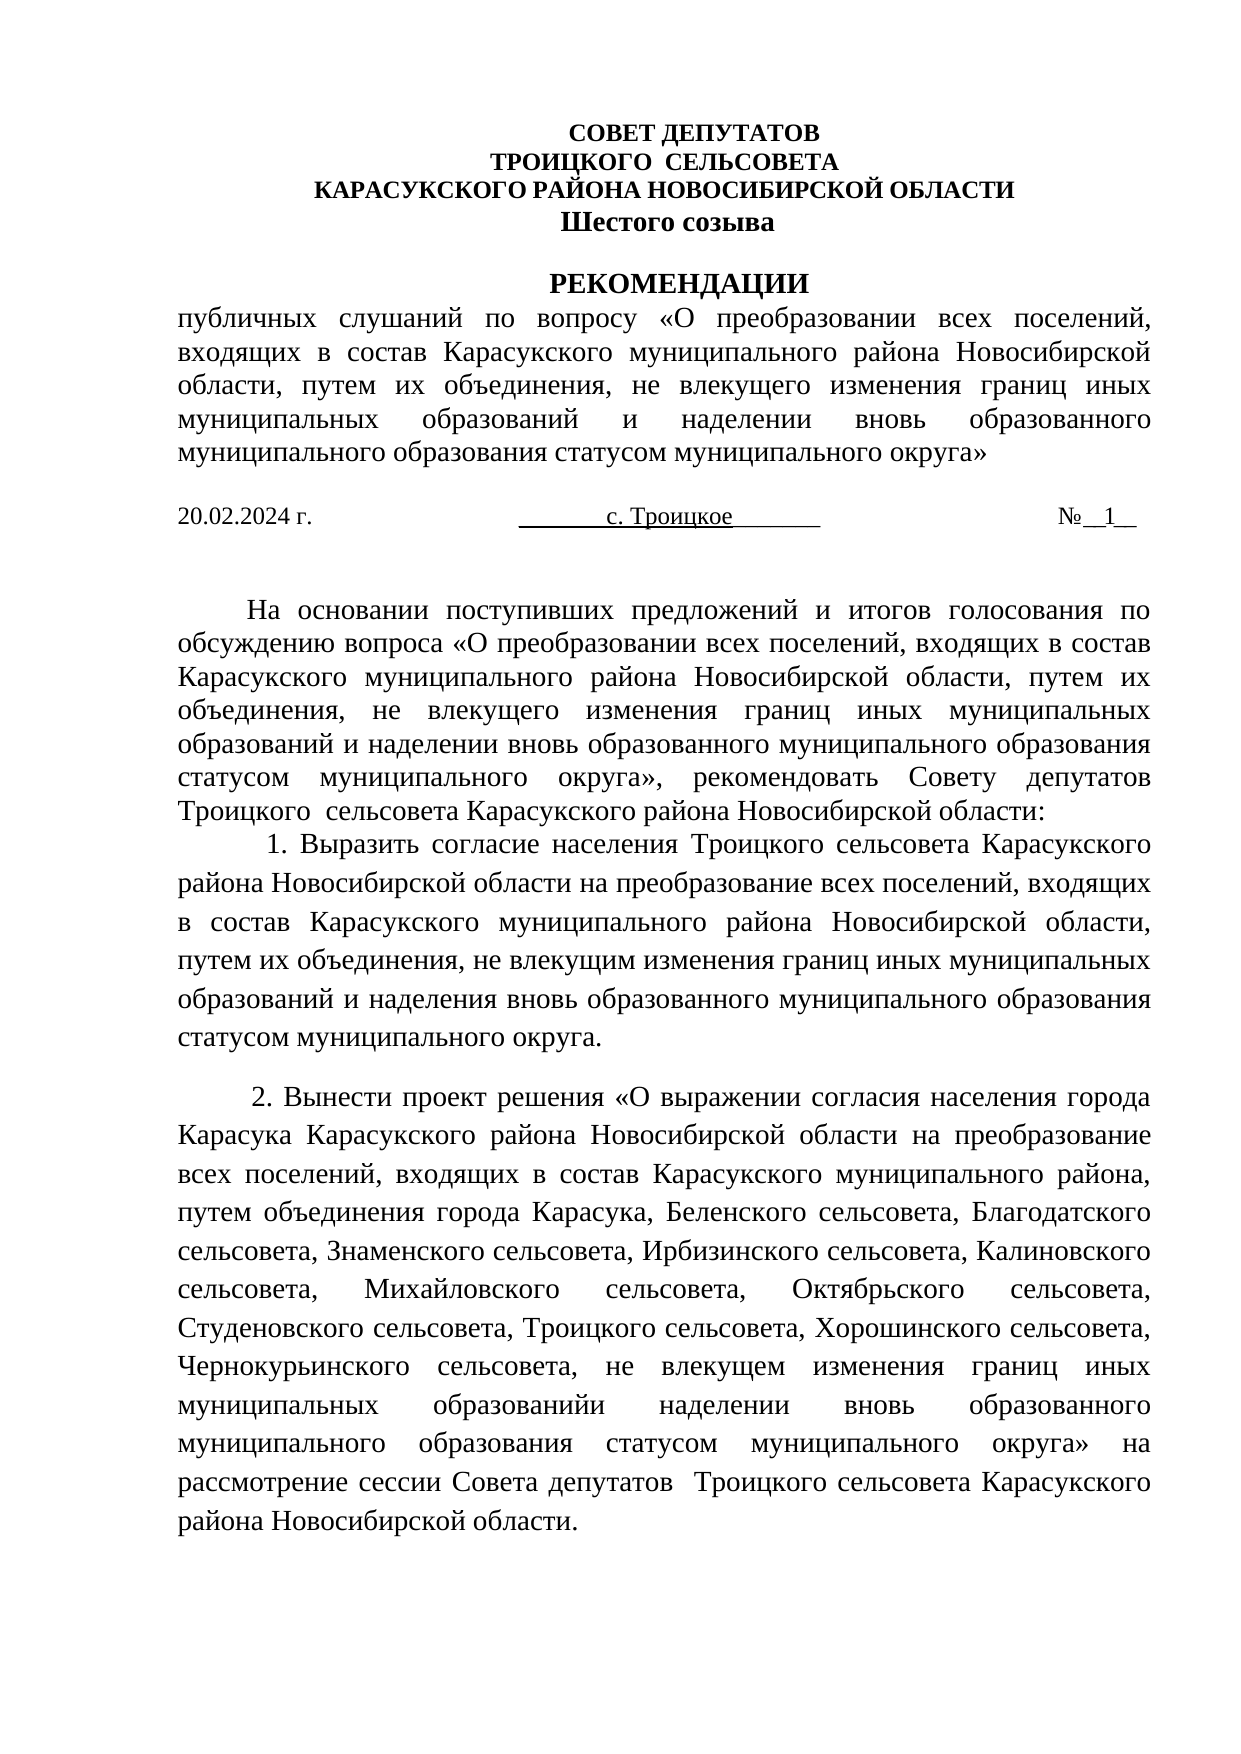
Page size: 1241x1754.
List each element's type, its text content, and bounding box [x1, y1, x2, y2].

text 2. Вынести проект решения «О выражении согласия населения города Карасука Карасукского района Новосибирской области на преобразование всех поселений, входящих в состав Карасукского муниципального района, путем объединения города Карасука, Беленского сельсовета, Благодатского сельсовета, Знаменского сельсовета, Ирбизинского сельсовета, Калиновского сельсовета, Михайловского сельсовета, Октябрьского сельсовета, Студеновского сельсовета, Троицкого сельсовета, Хорошинского сельсовета, Чернокурьинского сельсовета, не влекущем изменения границ иных муниципальных образованийи наделении вновь образованного муниципального образования статусом муниципального округа» на рассмотрение сессии Совета депутатов Троицкого сельсовета Карасукского района Новосибирской области. [177, 1079, 1152, 1536]
text публичных слушаний по вопросу «О преобразовании всех поселений, входящих в состав Карасукского муниципального района Новосибирской области, путем их объединения, не влекущего изменения границ иных муниципальных образований и наделении вновь образованного муниципального образования статусом муниципального округа» [177, 300, 1152, 468]
text КАРАСУКСКОГО РАЙОНА НОВОСИБИРСКОЙ ОБЛАСТИ [177, 176, 1152, 204]
text На основании поступивших предложений и итогов голосования по обсуждению вопроса «О преобразовании всех поселений, входящих в состав Карасукского муниципального района Новосибирской области, путем их объединения, не влекущего изменения границ иных муниципальных образований и наделении вновь образованного муниципального образования статусом муниципального округа», рекомендовать Совету депутатов Троицкого сельсовета Карасукского района Новосибирской области: [177, 592, 1152, 827]
text 20.02.2024 г. _______с. Троицкое_______ № __1__ [177, 501, 1152, 530]
text 1. Выразить согласие населения Троицкого сельсовета Карасукского района Новосибирской области на преобразование всех поселений, входящих в состав Карасукского муниципального района Новосибирской области, путем их объединения, не влекущим изменения границ иных муниципальных образований и наделения вновь образованного муниципального образования статусом муниципального округа. [177, 827, 1152, 1053]
text РЕКОМЕНДАЦИИ [177, 267, 1152, 300]
text ТРОИЦКОГО СЕЛЬСОВЕТА [177, 147, 1152, 176]
text Шестого созыва [177, 204, 1152, 238]
text СОВЕТ ДЕПУТАТОВ [177, 118, 1152, 147]
